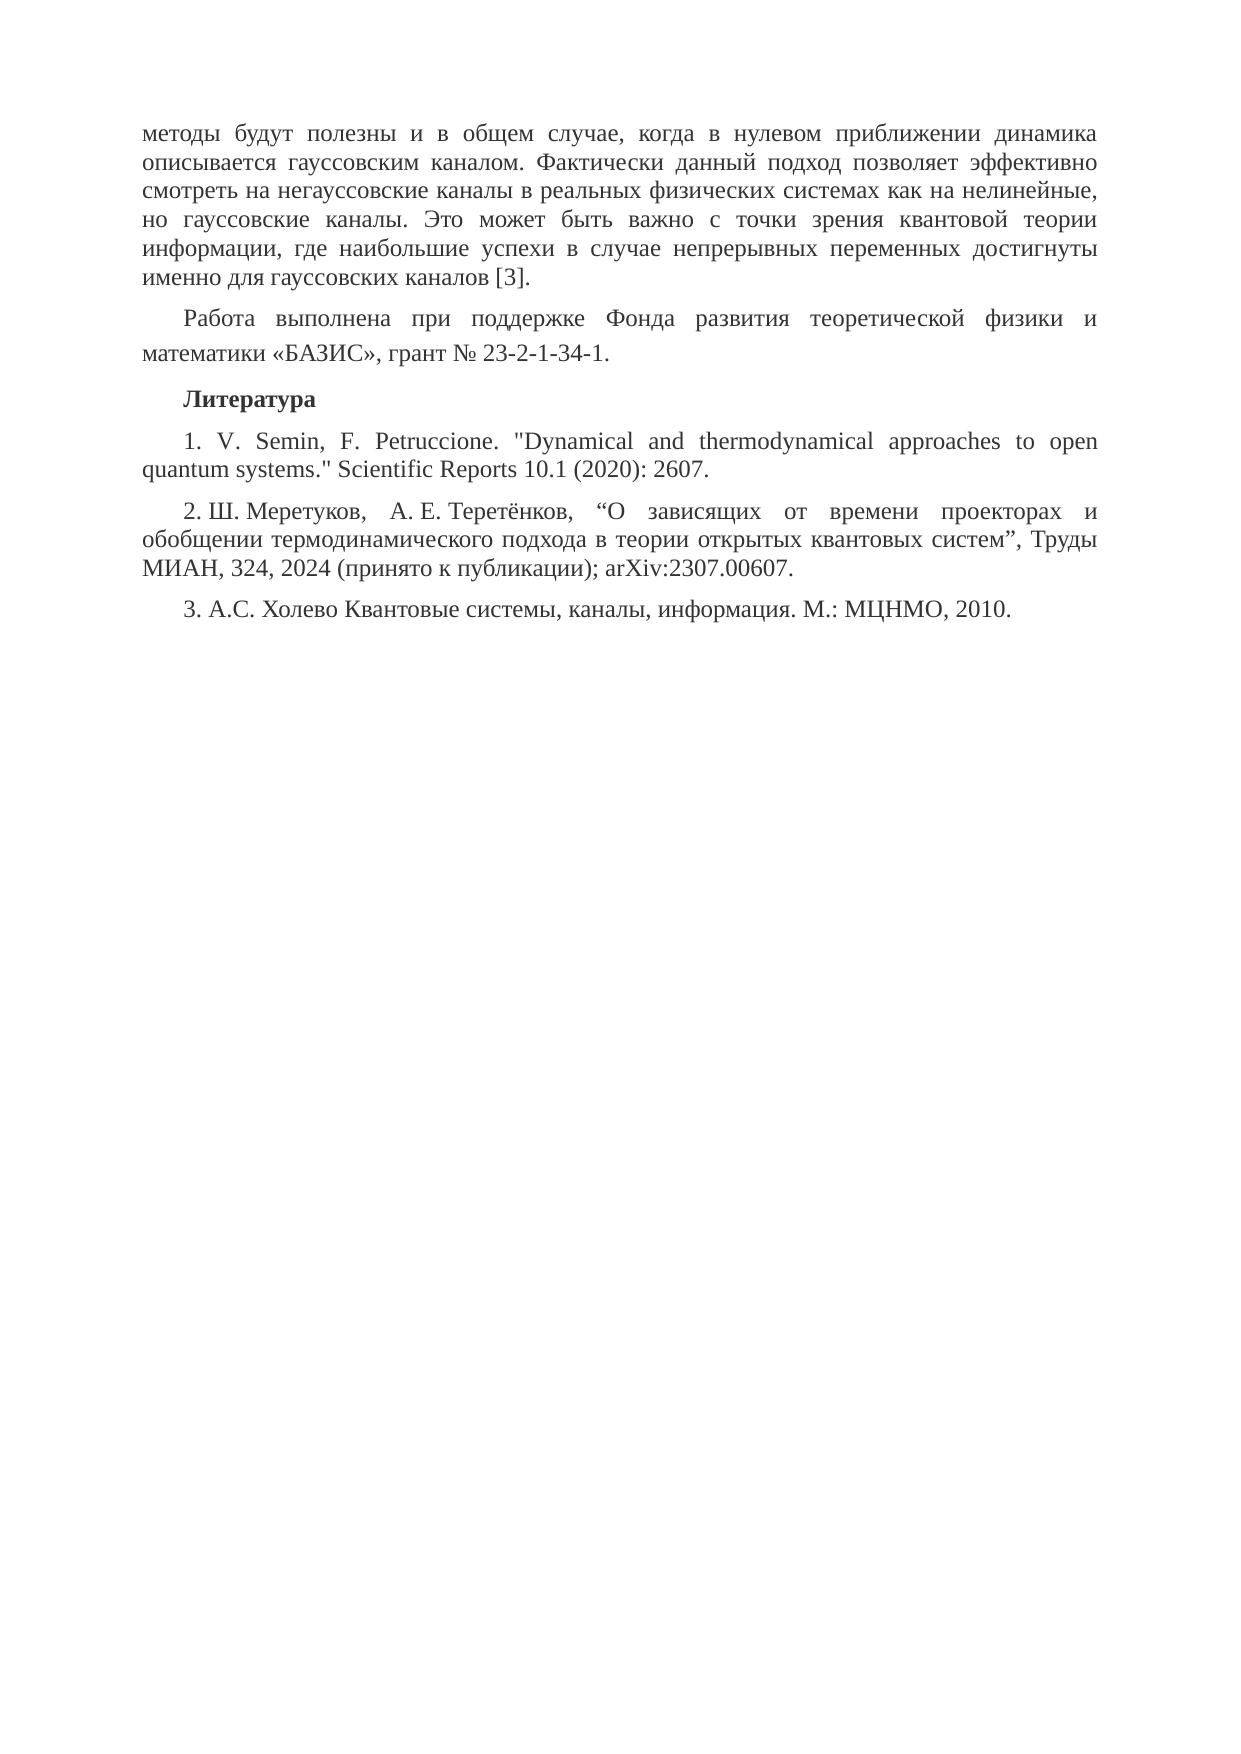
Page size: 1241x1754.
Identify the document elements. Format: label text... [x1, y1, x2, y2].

text 2. Ш. Меретуков, А. Е. Теретёнков, “О зависящих от времени проекторах и обобщении термодинамического подхода в теории открытых квантовых систем”, Труды МИАН, 324, 2024 (принято к публикации); arXiv:2307.00607. [142, 496, 1098, 582]
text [142, 118, 1098, 291]
text Работа выполнена при поддержке Фонда развития теоретической физики и математики «БАЗИС», грант № 23-2-1-34-1. [142, 303, 1098, 366]
text Литература [142, 384, 1098, 413]
text 3. А.С. Холево Квантовые системы, каналы, информация. М.: МЦНМО, 2010. [142, 594, 1098, 623]
text 1. V. Semin, F. Petruccione. "Dynamical and thermodynamical approaches to open quantum systems." Scientific Reports 10.1 (2020): 2607. [142, 426, 1098, 483]
